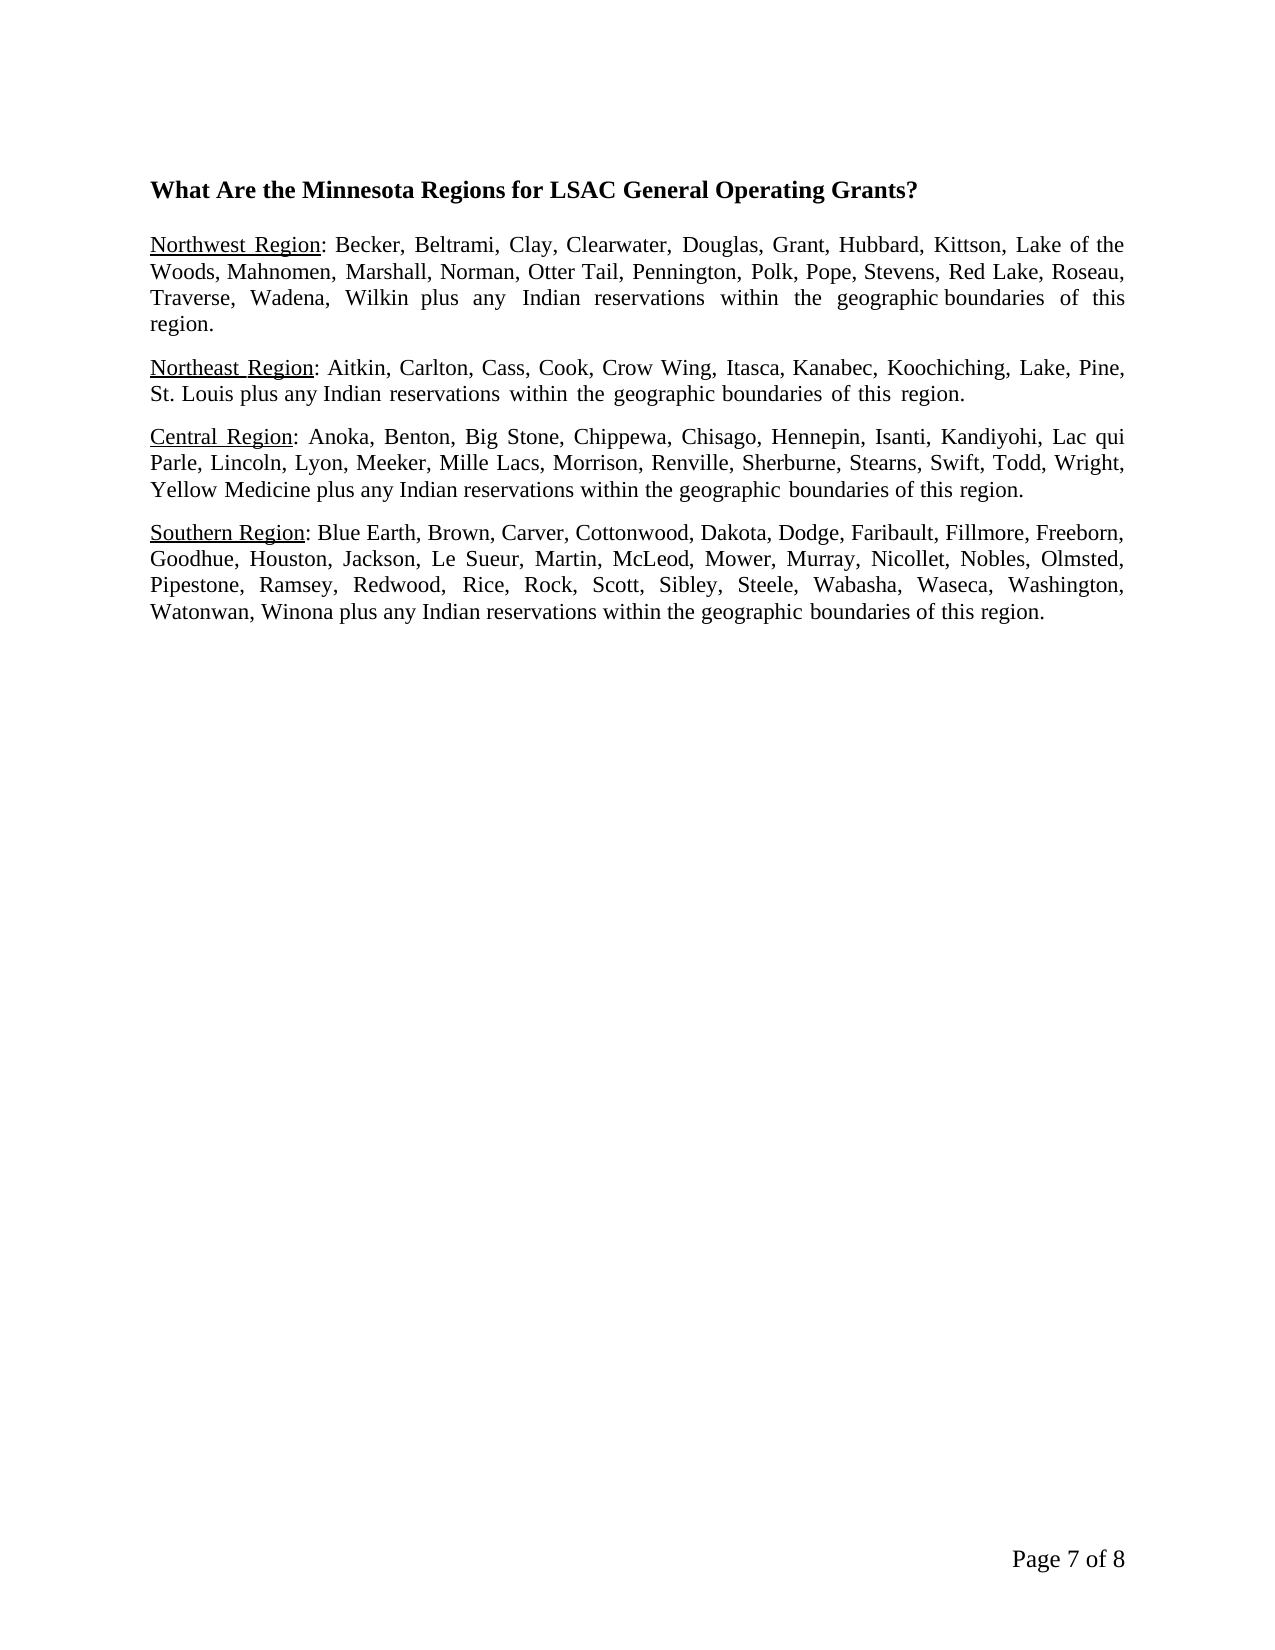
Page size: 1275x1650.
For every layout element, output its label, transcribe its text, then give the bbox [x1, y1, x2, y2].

text Central Region: Anoka, Benton, Big Stone, Chippewa, Chisago, Hennepin, Isanti, Kandiyohi, Lac qui Parle, Lincoln, Lyon, Meeker, Mille Lacs, Morrison, Renville, Sherburne, Stearns, Swift, Todd, Wright, Yellow Medicine plus any Indian reservations within the geographic boundaries of this region. [150, 423, 1125, 502]
text Northwest Region: Becker, Beltrami, Clay, Clearwater, Douglas, Grant, Hubbard, Kittson, Lake of the Woods, Mahnomen, Marshall, Norman, Otter Tail, Pennington, Polk, Pope, Stevens, Red Lake, Roseau, Traverse, Wadena, Wilkin plus any Indian reservations within the geographic boundaries of this region. [150, 231, 1125, 337]
subtitle What Are the Minnesota Regions for LSAC General Operating Grants? [150, 175, 1125, 204]
text Northeast Region: Aitkin, Carlton, Cass, Cook, Crow Wing, Itasca, Kanabec, Koochiching, Lake, Pine, St. Louis plus any Indian reservations within the geographic boundaries of this region. [150, 353, 1125, 406]
text Southern Region: Blue Earth, Brown, Carver, Cottonwood, Dakota, Dodge, Faribault, Fillmore, Freeborn, Goodhue, Houston, Jackson, Le Sueur, Martin, McLeod, Mower, Murray, Nicollet, Nobles, Olmsted, Pipestone, Ramsey, Redwood, Rice, Rock, Scott, Sibley, Steele, Wabasha, Waseca, Washington, Watonwan, Winona plus any Indian reservations within the geographic boundaries of this region. [150, 519, 1125, 624]
